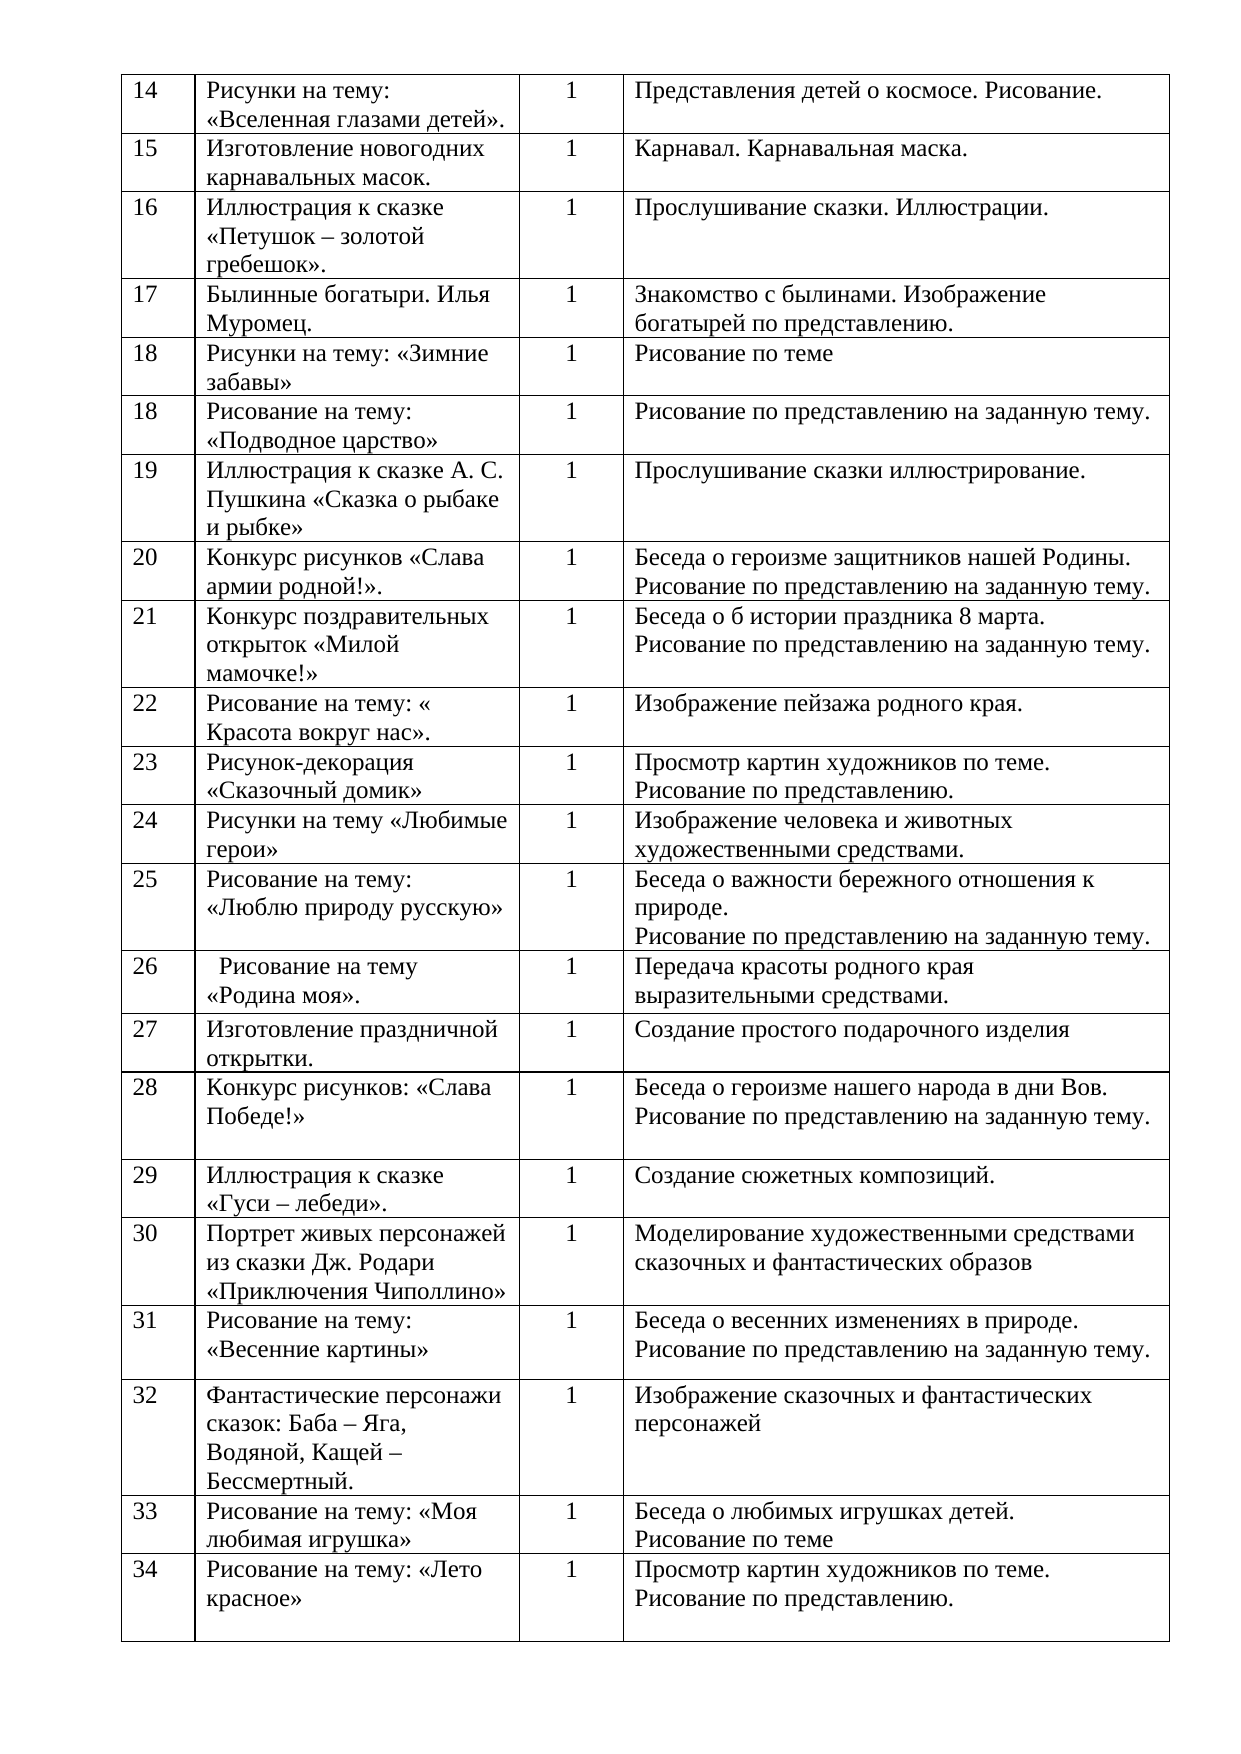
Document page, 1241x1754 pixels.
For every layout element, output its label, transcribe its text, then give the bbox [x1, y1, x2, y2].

table_cell 21 [122, 601, 194, 687]
table_cell Изготовление праздничной открытки. [196, 1014, 519, 1071]
table_cell 34 [122, 1554, 194, 1641]
table_cell 1 [520, 1380, 623, 1495]
table_cell 1 [520, 688, 623, 746]
table_cell Рисование на тему: « Красота вокруг нас». [196, 688, 519, 746]
table_cell Изображение пейзажа родного края. [624, 688, 1169, 746]
table_cell Беседа о героизме нашего народа в дни Вов. Рисование по представлению на заданную тему. [624, 1073, 1169, 1159]
table_cell 16 [122, 192, 194, 278]
table_cell Портрет живых персонажей из сказки Дж. Родари «Приключения Чиполлино» [196, 1218, 519, 1304]
table_cell 32 [122, 1380, 194, 1495]
table_cell Рисование по теме [624, 338, 1169, 395]
table_cell 24 [122, 805, 194, 863]
table_cell Иллюстрация к сказке «Петушок – золотой гребешок». [196, 192, 519, 278]
table_cell Былинные богатыри. Илья Муромец. [196, 279, 519, 337]
table_cell Рисование на тему: «Лето красное» [196, 1554, 519, 1641]
table_cell 1 [520, 455, 623, 541]
table_cell Карнавал. Карнавальная маска. [624, 134, 1169, 191]
table_cell Рисование на тему: «Весенние картины» [196, 1306, 519, 1379]
table_cell 1 [520, 396, 623, 454]
table_cell 1 [520, 951, 623, 1013]
table_cell Рисунки на тему: «Вселенная глазами детей». [196, 75, 519, 132]
table_cell 1 [520, 75, 623, 132]
table_cell Иллюстрация к сказке А. С. Пушкина «Сказка о рыбаке и рыбке» [196, 455, 519, 541]
table_cell 1 [520, 279, 623, 337]
table_cell 1 [520, 1306, 623, 1379]
table_cell 18 [122, 338, 194, 395]
table_cell 1 [520, 542, 623, 600]
table_cell Конкурс рисунков «Слава армии родной!». [196, 542, 519, 600]
table_cell Создание простого подарочного изделия [624, 1014, 1169, 1071]
table_cell 20 [122, 542, 194, 600]
table_cell 1 [520, 1496, 623, 1553]
table_cell Рисование на тему: «Моя любимая игрушка» [196, 1496, 519, 1553]
table_cell Рисунки на тему: «Зимние забавы» [196, 338, 519, 395]
table_cell Беседа о любимых игрушках детей. Рисование по теме [624, 1496, 1169, 1553]
table_cell Рисунки на тему «Любимые герои» [196, 805, 519, 863]
table_cell Беседа о б истории праздника 8 марта. Рисование по представлению на заданную тему. [624, 601, 1169, 687]
table_cell Знакомство с былинами. Изображение богатырей по представлению. [624, 279, 1169, 337]
table_cell Изображение человека и животных художественными средствами. [624, 805, 1169, 863]
table_cell 1 [520, 805, 623, 863]
table_cell Рисунок-декорация «Сказочный домик» [196, 747, 519, 804]
table_cell 27 [122, 1014, 194, 1071]
table_cell 25 [122, 864, 194, 950]
table_cell 1 [520, 864, 623, 950]
table_cell 26 [122, 951, 194, 1013]
table_cell Создание сюжетных композиций. [624, 1160, 1169, 1217]
table_cell 33 [122, 1496, 194, 1553]
table_cell Фантастические персонажи сказок: Баба – Яга, Водяной, Кащей – Бессмертный. [196, 1380, 519, 1495]
table_cell Изображение сказочных и фантастических персонажей [624, 1380, 1169, 1495]
table_cell 14 [122, 75, 194, 132]
table_cell 1 [520, 747, 623, 804]
table_cell 23 [122, 747, 194, 804]
table_cell 29 [122, 1160, 194, 1217]
table_cell Передача красоты родного края выразительными средствами. [624, 951, 1169, 1013]
table_cell Просмотр картин художников по теме. Рисование по представлению. [624, 1554, 1169, 1641]
table_cell 30 [122, 1218, 194, 1304]
table_cell Прослушивание сказки иллюстрирование. [624, 455, 1169, 541]
table_cell 1 [520, 601, 623, 687]
table_cell Моделирование художественными средствами сказочных и фантастических образов [624, 1218, 1169, 1304]
table_cell Представления детей о космосе. Рисование. [624, 75, 1169, 132]
table_cell 1 [520, 192, 623, 278]
table_cell 1 [520, 1218, 623, 1304]
table_cell Просмотр картин художников по теме. Рисование по представлению. [624, 747, 1169, 804]
table_cell Рисование на тему: «Люблю природу русскую» [196, 864, 519, 950]
table_cell 15 [122, 134, 194, 191]
table_cell 1 [520, 1554, 623, 1641]
table_cell 18 [122, 396, 194, 454]
table_cell Беседа о героизме защитников нашей Родины. Рисование по представлению на заданную тему. [624, 542, 1169, 600]
table_cell Рисование на тему «Родина моя». [196, 951, 519, 1013]
table_cell Рисование на тему: «Подводное царство» [196, 396, 519, 454]
table_cell Рисование по представлению на заданную тему. [624, 396, 1169, 454]
table_cell 31 [122, 1306, 194, 1379]
table_cell 19 [122, 455, 194, 541]
table_cell 1 [520, 134, 623, 191]
table_cell Иллюстрация к сказке «Гуси – лебеди». [196, 1160, 519, 1217]
table_cell Беседа о важности бережного отношения к природе. Рисование по представлению на заданную тему. [624, 864, 1169, 950]
table_cell 17 [122, 279, 194, 337]
table_cell 1 [520, 1073, 623, 1159]
table_cell 22 [122, 688, 194, 746]
table_cell Прослушивание сказки. Иллюстрации. [624, 192, 1169, 278]
table_cell 28 [122, 1073, 194, 1159]
table_cell Изготовление новогодних карнавальных масок. [196, 134, 519, 191]
table_cell 1 [520, 1014, 623, 1071]
table_cell 1 [520, 1160, 623, 1217]
table_cell Конкурс поздравительных открыток «Милой мамочке!» [196, 601, 519, 687]
table_cell 1 [520, 338, 623, 395]
table_cell Конкурс рисунков: «Слава Победе!» [196, 1073, 519, 1159]
table_cell Беседа о весенних изменениях в природе. Рисование по представлению на заданную тему. [624, 1306, 1169, 1379]
